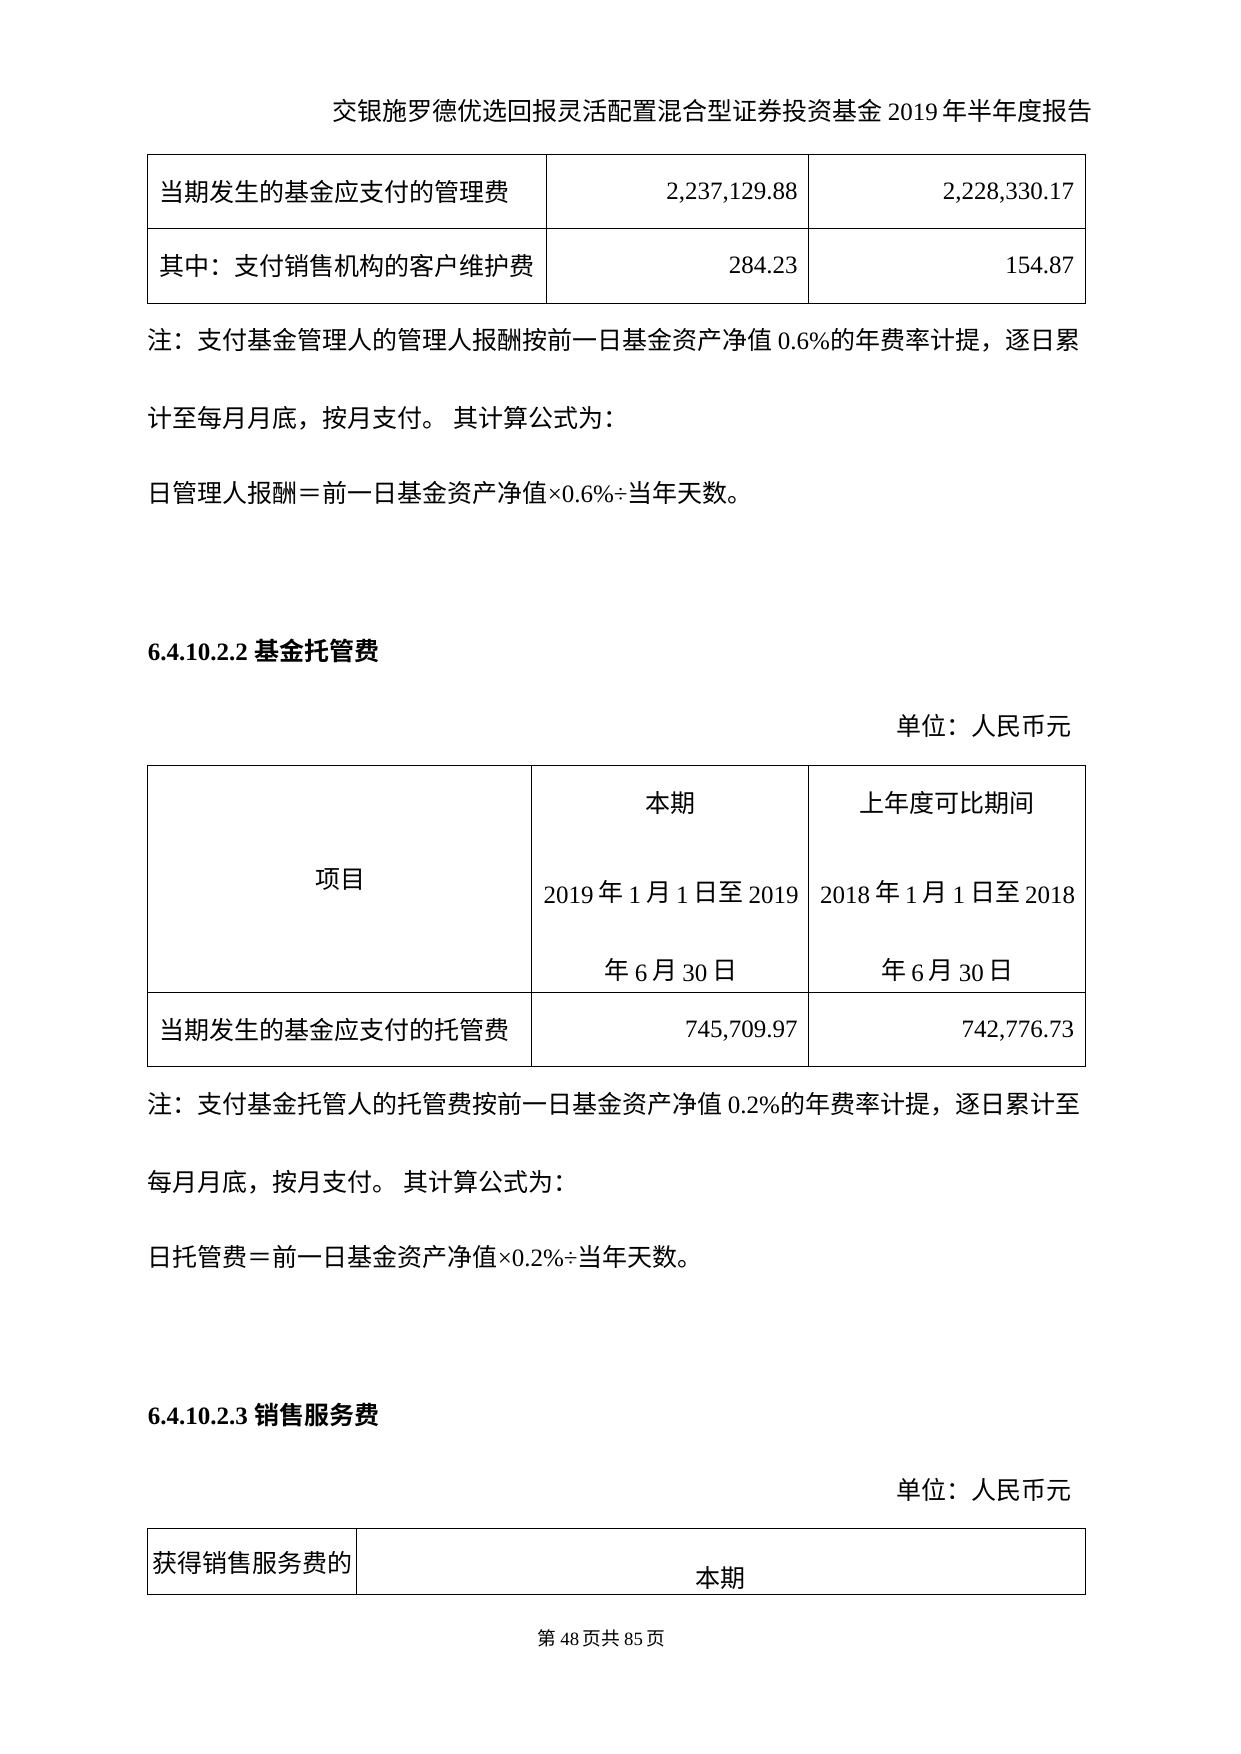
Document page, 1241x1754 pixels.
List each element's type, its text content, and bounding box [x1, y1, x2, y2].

text 单位：人民币元 [149, 1456, 1071, 1521]
table_header 本期 2019年1月1日至2019年6月30日 [532, 766, 808, 992]
table_header 上年度可比期间 2018年1月1日至2018年6月30日 [809, 766, 1085, 992]
table_cell 745,709.97 [532, 993, 808, 1066]
table_cell 284.23 [547, 229, 808, 302]
table_cell 2,228,330.17 [809, 155, 1085, 228]
table_cell 2,237,129.88 [547, 155, 808, 228]
table_cell 当期发生的基金应支付的托管费 [148, 993, 531, 1066]
table_header 获得销售服务费的各关联方名称 [148, 1529, 356, 1594]
text 6.4.10.2.2 基金托管费 [148, 617, 1092, 682]
text 单位：人民币元 [149, 692, 1071, 757]
text 注：支付基金托管人的托管费按前一日基金资产净值0.2%的年费率计提，逐日累计至每月月底，按月支付。 其计算公式为： [148, 1070, 1092, 1213]
text 日管理人报酬＝前一日基金资产净值×0.6%÷当年天数。 [148, 459, 1092, 524]
table_cell 其中：支付销售机构的客户维护费 [148, 229, 546, 302]
table_cell 当期发生的基金应支付的管理费 [148, 155, 546, 228]
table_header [357, 1529, 1085, 1594]
text 日托管费＝前一日基金资产净值×0.2%÷当年天数。 [148, 1223, 1092, 1288]
text 6.4.10.2.3 销售服务费 [148, 1381, 1092, 1446]
table_cell 742,776.73 [809, 993, 1085, 1066]
table_header 项目 [148, 766, 531, 992]
table_cell 154.87 [809, 229, 1085, 302]
text 注：支付基金管理人的管理人报酬按前一日基金资产净值0.6%的年费率计提，逐日累计至每月月底，按月支付。 其计算公式为： [148, 306, 1092, 449]
